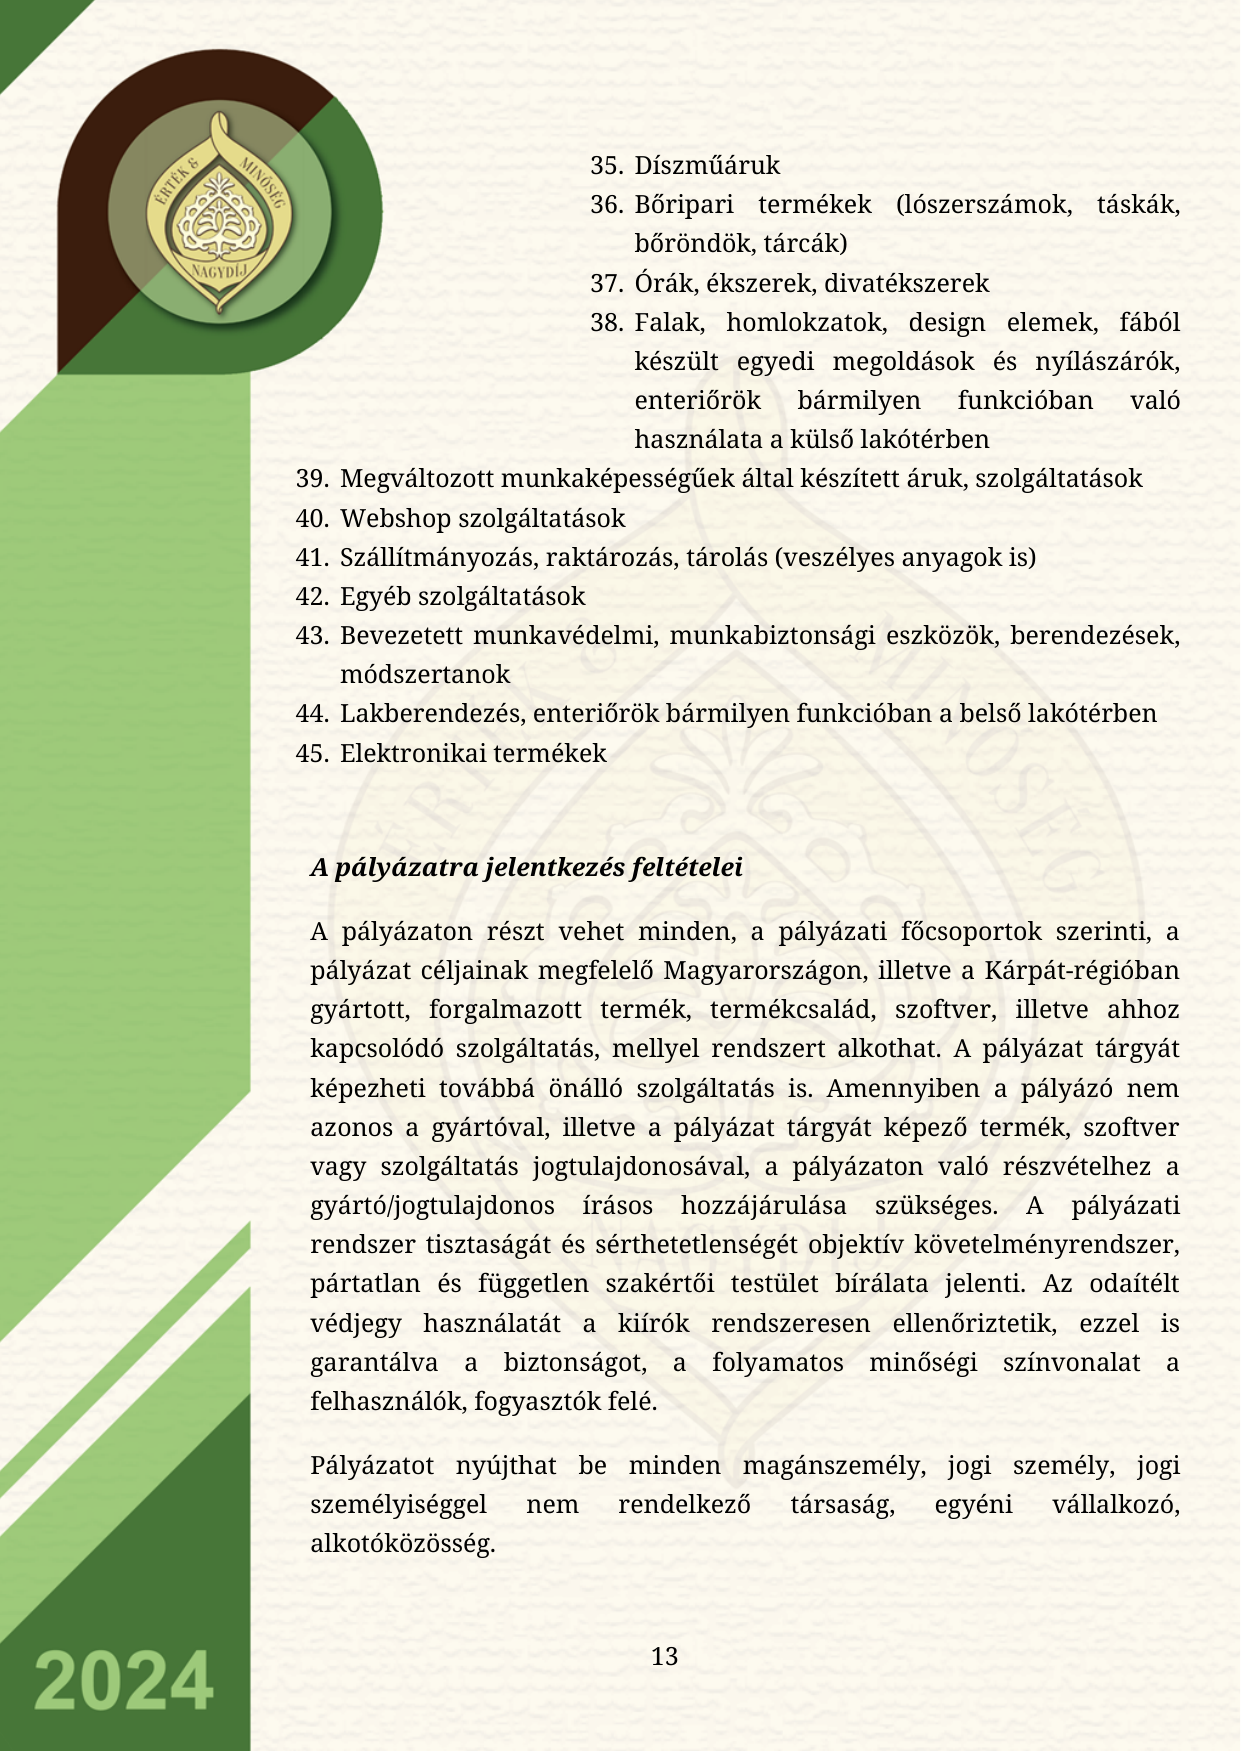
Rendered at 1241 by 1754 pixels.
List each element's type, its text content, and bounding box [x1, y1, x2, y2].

subtitle A pályázatra jelentkezés feltételei [310, 849, 1181, 883]
list Megváltozott munkaképességűek által készített áruk, szolgáltatások [295, 461, 1181, 495]
list Díszműáruk [295, 148, 1181, 182]
text Pályázatot nyújthat be minden magánszemély, jogi személy, jogi személyiséggel nem rendelkező társaság, egyéni vállalkozó, alkotóközösség. [310, 1448, 1181, 1560]
list Falak, homlokzatok, design elemek, fából készült egyedi megoldások és nyílászárók, enteriőrök bármilyen funkcióban való használata a külső lakótérben [295, 304, 1181, 456]
list Szállítmányozás, raktározás, tárolás (veszélyes anyagok is) [295, 539, 1181, 573]
list Bevezetett munkavédelmi, munkabiztonsági eszközök, berendezések, módszertanok [295, 618, 1181, 691]
list Egyéb szolgáltatások [295, 578, 1181, 613]
list Lakberendezés, enteriőrök bármilyen funkcióban a belső lakótérben [295, 696, 1181, 730]
text A pályázaton részt vehet minden, a pályázati főcsoportok szerinti, a pályázat céljainak megfelelő Magyarországon, illetve a Kárpát-régióban gyártott, forgalmazott termék, termékcsalád, szoftver, illetve ahhoz kapcsolódó szolgáltatás, mellyel rendszert alkothat. A pályázat tárgyát képezheti továbbá önálló szolgáltatás is. Amennyiben a pályázó nem azonos a gyártóval, illetve a pályázat tárgyát képező termék, szoftver vagy szolgáltatás jogtulajdonosával, a pályázaton való részvételhez a gyártó/jogtulajdonos írásos hozzájárulása szükséges. A pályázati rendszer tisztaságát és sérthetetlenségét objektív követelményrendszer, pártatlan és független szakértői testület bírálata jelenti. Az odaítélt védjegy használatát a kiírók rendszeresen ellenőriztetik, ezzel is garantálva a biztonságot, a folyamatos minőségi színvonalat a felhasználók, fogyasztók felé. [310, 913, 1181, 1418]
list Webshop szolgáltatások [295, 500, 1181, 534]
picture [0, 0, 1241, 1751]
list Bőripari termékek (lószerszámok, táskák, bőröndök, tárcák) [295, 187, 1181, 260]
list Elektronikai termékek [295, 735, 1181, 769]
list Órák, ékszerek, divatékszerek [295, 265, 1181, 299]
